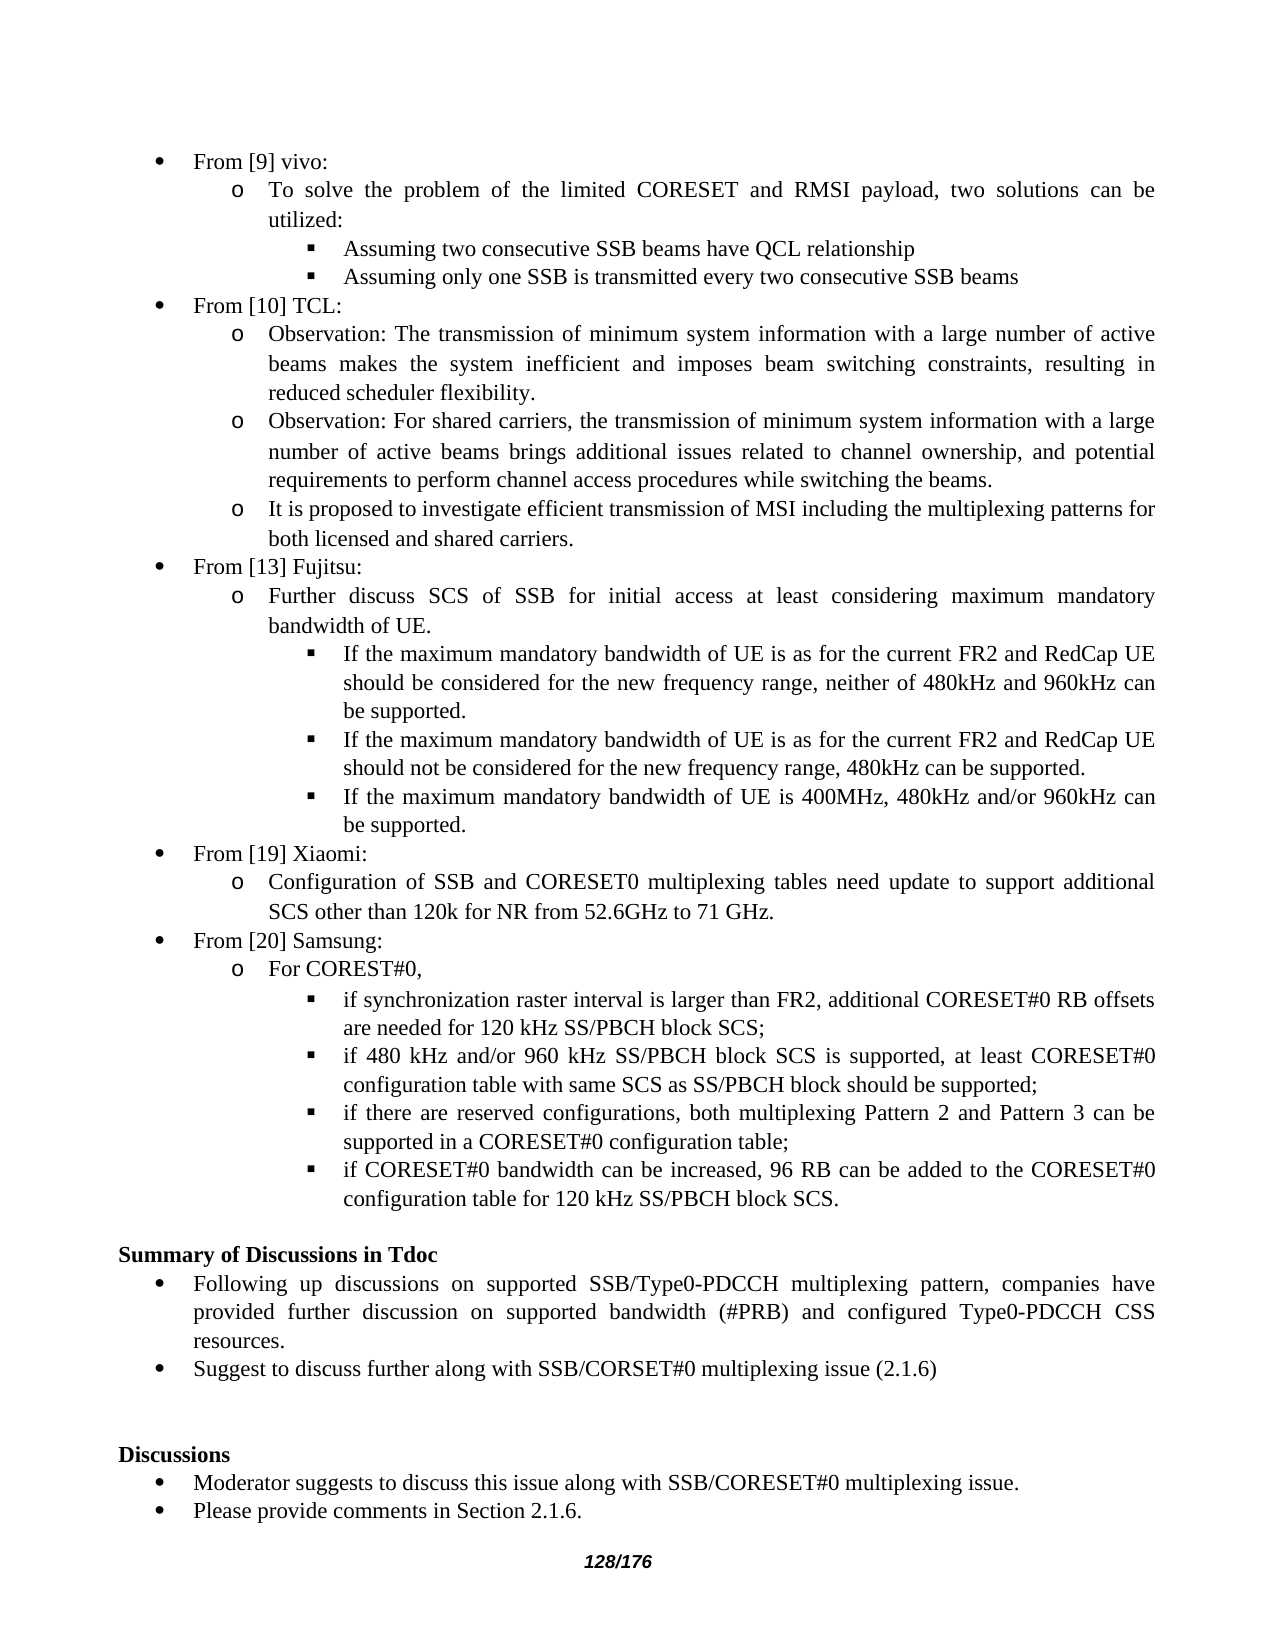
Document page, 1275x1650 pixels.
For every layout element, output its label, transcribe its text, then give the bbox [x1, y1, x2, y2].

list Suggest to discuss further along with SSB/CORSET#0 multiplexing issue (2.1.6) [156, 1355, 1157, 1382]
text Summary of Discussions in Tdoc [118, 1242, 1157, 1268]
list if CORESET#0 bandwidth can be increased, 96 RB can be added to the CORESET#0 configuration table for 120 kHz SS/PBCH block SCS. [306, 1156, 1157, 1211]
text Discussions [118, 1441, 1157, 1467]
list if there are reserved configurations, both multiplexing Pattern 2 and Pattern 3 can be supported in a CORESET#0 configuration table; [306, 1099, 1157, 1154]
list From [9] vivo: [156, 148, 1157, 174]
list if synchronization raster interval is larger than FR2, additional CORESET#0 RB offsets are needed for 120 kHz SS/PBCH block SCS; [306, 986, 1157, 1040]
list Configuration of SSB and CORESET0 multiplexing tables need update to support additional SCS other than 120k for NR from 52.6GHz to 71 GHz. [231, 868, 1157, 925]
list If the maximum mandatory bandwidth of UE is as for the current FR2 and RedCap UE should not be considered for the new frequency range, 480kHz can be supported. [306, 726, 1157, 781]
list Assuming only one SSB is transmitted every two consecutive SSB beams [306, 263, 1157, 290]
list From [19] Xiaomi: [156, 839, 1157, 866]
list Observation: The transmission of minimum system information with a large number of active beams makes the system inefficient and imposes beam switching constraints, resulting in reduced scheduler flexibility. [231, 320, 1157, 405]
list Following up discussions on supported SSB/Type0-PDCCH multiplexing pattern, companies have provided further discussion on supported bandwidth (#PRB) and configured Type0-PDCCH CSS resources. [156, 1270, 1157, 1353]
list From [20] Samsung: [156, 927, 1157, 953]
list It is proposed to investigate efficient transmission of MSI including the multiplexing patterns for both licensed and shared carriers. [231, 494, 1157, 551]
list If the maximum mandatory bandwidth of UE is as for the current FR2 and RedCap UE should be considered for the new frequency range, neither of 480kHz and 960kHz can be supported. [306, 641, 1157, 724]
list For COREST#0, [231, 955, 1157, 983]
list if 480 kHz and/or 960 kHz SS/PBCH block SCS is supported, at least CORESET#0 configuration table with same SCS as SS/PBCH block should be supported; [306, 1042, 1157, 1097]
list From [13] Fujitsu: [156, 553, 1157, 580]
list From [10] TCL: [156, 292, 1157, 318]
list Observation: For shared carriers, the transmission of minimum system information with a large number of active beams brings additional issues related to channel ownership, and potential requirements to perform channel access procedures while switching the beams. [231, 407, 1157, 492]
list Please provide comments in Section 2.1.6. [156, 1497, 1157, 1524]
list Further discuss SCS of SSB for initial access at least considering maximum mandatory bandwidth of UE. [231, 582, 1157, 638]
list If the maximum mandatory bandwidth of UE is 400MHz, 480kHz and/or 960kHz can be supported. [306, 783, 1157, 837]
list Assuming two consecutive SSB beams have QCL relationship [306, 235, 1157, 261]
list To solve the problem of the limited CORESET and RMSI payload, two solutions can be utilized: [231, 176, 1157, 233]
list Moderator suggests to discuss this issue along with SSB/CORESET#0 multiplexing issue. [156, 1469, 1157, 1495]
